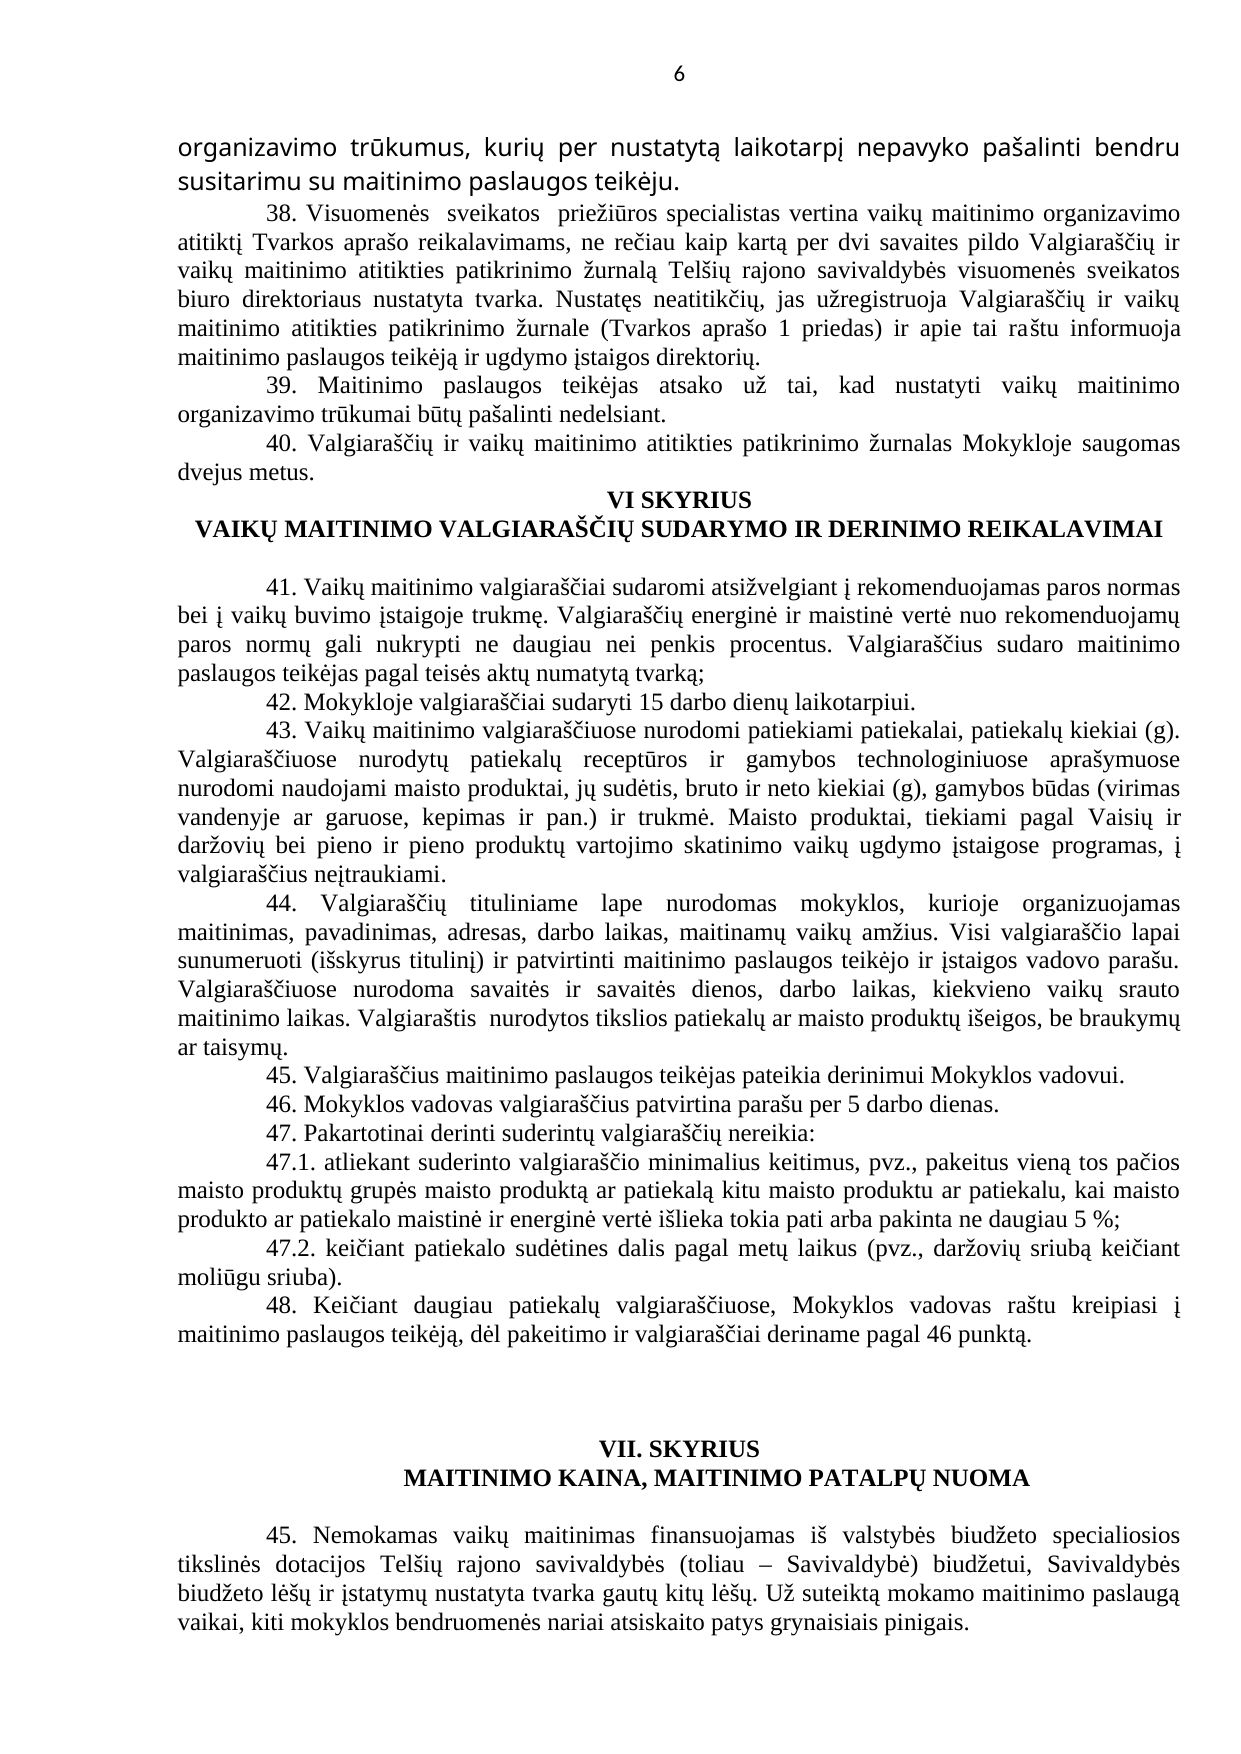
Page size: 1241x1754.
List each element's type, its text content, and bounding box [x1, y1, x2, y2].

text 39. Maitinimo paslaugos teikėjas atsako už tai, kad nustatyti vaikų maitinimo organizavimo trūkumai būtų pašalinti nedelsiant. [177, 370, 1181, 428]
text 47. Pakartotinai derinti suderintų valgiaraščių nereikia: [177, 1118, 1181, 1147]
text VII. SKYRIUS [177, 1434, 1181, 1463]
text 47.1. atliekant suderinto valgiaraščio minimalius keitimus, pvz., pakeitus vieną tos pačios maisto produktų grupės maisto produktą ar patiekalą kitu maisto produktu ar patiekalu, kai maisto produkto ar patiekalo maistinė ir energinė vertė išlieka tokia pati arba pakinta ne daugiau 5 %; [177, 1147, 1181, 1233]
text 45. Valgiaraščius maitinimo paslaugos teikėjas pateikia derinimui Mokyklos vadovui. [177, 1060, 1181, 1089]
text 45. Nemokamas vaikų maitinimas finansuojamas iš valstybės biudžeto specialiosios tikslinės dotacijos Telšių rajono savivaldybės (toliau – Savivaldybė) biudžetui, Savivaldybės biudžeto lėšų ir įstatymų nustatyta tvarka gautų kitų lėšų. Už suteiktą mokamo maitinimo paslaugą vaikai, kiti mokyklos bendruomenės nariai atsiskaito patys grynaisiais pinigais. [177, 1520, 1181, 1635]
text 41. Vaikų maitinimo valgiaraščiai sudaromi atsižvelgiant į rekomenduojamas paros normas bei į vaikų buvimo įstaigoje trukmę. Valgiaraščių energinė ir maistinė vertė nuo rekomenduojamų paros normų gali nukrypti ne daugiau nei penkis procentus. Valgiaraščius sudaro maitinimo paslaugos teikėjas pagal teisės aktų numatytą tvarką; [177, 572, 1181, 687]
text VAIKŲ MAITINIMO VALGIARAŠČIŲ SUDARYMO ir derinimo REIKALAVIMAI [177, 514, 1181, 543]
text 42. Mokykloje valgiaraščiai sudaryti 15 darbo dienų laikotarpiui. [177, 687, 1181, 715]
text 48. Keičiant daugiau patiekalų valgiaraščiuose, Mokyklos vadovas raštu kreipiasi į maitinimo paslaugos teikėją, dėl pakeitimo ir valgiaraščiai deriname pagal 46 punktą. [177, 1290, 1181, 1348]
text 44. Valgiaraščių tituliniame lape nurodomas mokyklos, kurioje organizuojamas maitinimas, pavadinimas, adresas, darbo laikas, maitinamų vaikų amžius. Visi valgiaraščio lapai sunumeruoti (išskyrus titulinį) ir patvirtinti maitinimo paslaugos teikėjo ir įstaigos vadovo parašu. Valgiaraščiuose nurodoma savaitės ir savaitės dienos, darbo laikas, kiekvieno vaikų srauto maitinimo laikas. Valgiaraštis nurodytos tikslios patiekalų ar maisto produktų išeigos, be braukymų ar taisymų. [177, 888, 1181, 1060]
text 43. Vaikų maitinimo valgiaraščiuose nurodomi patiekiami patiekalai, patiekalų kiekiai (g). Valgiaraščiuose nurodytų patiekalų receptūros ir gamybos technologiniuose aprašymuose nurodomi naudojami maisto produktai, jų sudėtis, bruto ir neto kiekiai (g), gamybos būdas (virimas vandenyje ar garuose, kepimas ir pan.) ir trukmė. Maisto produktai, tiekiami pagal Vaisių ir daržovių bei pieno ir pieno produktų vartojimo skatinimo vaikų ugdymo įstaigose programas, į valgiaraščius neįtraukiami. [177, 715, 1181, 888]
text 38. Visuomenės sveikatos priežiūros specialistas vertina vaikų maitinimo organizavimo atitiktį Tvarkos aprašo reikalavimams, ne rečiau kaip kartą per dvi savaites pildo Valgiaraščių ir vaikų maitinimo atitikties patikrinimo žurnalą Telšių rajono savivaldybės visuomenės sveikatos biuro direktoriaus nustatyta tvarka. Nustatęs neatitikčių, jas užregistruoja Valgiaraščių ir vaikų maitinimo atitikties patikrinimo žurnale (Tvarkos aprašo 1 priedas) ir apie tai raštu informuoja maitinimo paslaugos teikėją ir ugdymo įstaigos direktorių. [177, 198, 1181, 370]
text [177, 130, 1181, 198]
text 46. Mokyklos vadovas valgiaraščius patvirtina parašu per 5 darbo dienas. [177, 1089, 1181, 1118]
text 47.2. keičiant patiekalo sudėtines dalis pagal metų laikus (pvz., daržovių sriubą keičiant moliūgu sriuba). [177, 1233, 1181, 1290]
text MAITINIMO KAINA, MAITINIMO PATALPŲ NUOMA [177, 1463, 1181, 1492]
text VI SKYRIUS [177, 485, 1181, 514]
text 40. Valgiaraščių ir vaikų maitinimo atitikties patikrinimo žurnalas Mokykloje saugomas dvejus metus. [177, 428, 1181, 485]
